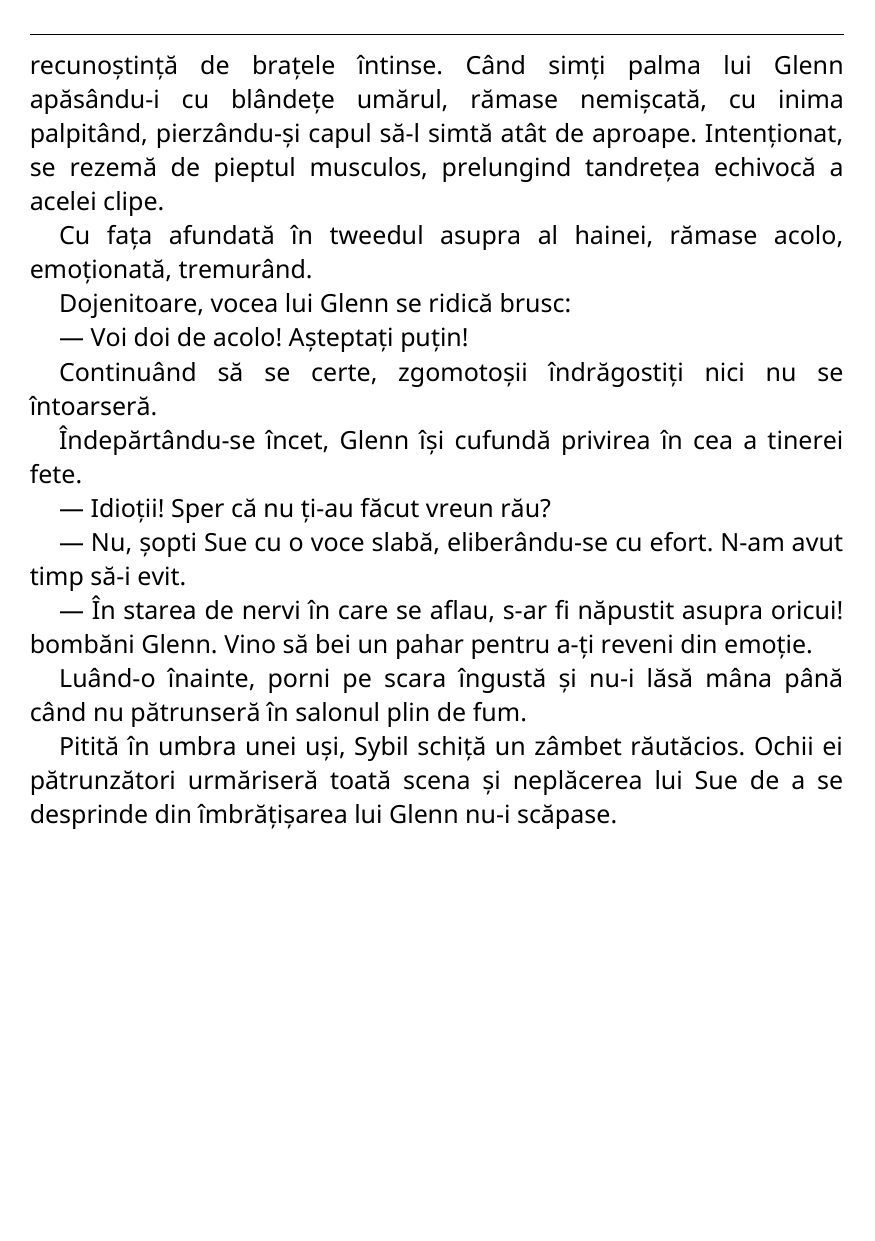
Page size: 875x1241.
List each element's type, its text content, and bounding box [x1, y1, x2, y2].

text — În starea de nervi în care se aflau, s-ar fi năpustit asupra oricui! bombăni Glenn. Vino să bei un pahar pentru a-ţi reveni din emoţie. [29, 593, 844, 661]
text Cu faţa afundată în tweedul asupra al hainei, rămase acolo, emoţionată, tremurând. [29, 218, 844, 286]
text Continuând să se certe, zgomotoşii îndrăgostiţi nici nu se întoarseră. [29, 354, 844, 422]
text Dojenitoare, vocea lui Glenn se ridică brusc: [29, 286, 844, 320]
text — Voi doi de acolo! Aşteptaţi puţin! [29, 320, 844, 354]
text Pitită în umbra unei uşi, Sybil schiţă un zâmbet răutăcios. Ochii ei pătrunzători urmăriseră toată scena şi neplăcerea lui Sue de a se desprinde din îmbrăţişarea lui Glenn nu-i scăpase. [29, 729, 844, 831]
text Luând-o înainte, porni pe scara îngustă şi nu-i lăsă mâna până când nu pătrunseră în salonul plin de fum. [29, 661, 844, 729]
text — Nu, şopti Sue cu o voce slabă, eliberându-se cu efort. N-am avut timp să-i evit. [29, 524, 844, 593]
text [29, 48, 844, 218]
text — Idioţii! Sper că nu ţi-au făcut vreun rău? [29, 490, 844, 524]
text Îndepărtându-se încet, Glenn îşi cufundă privirea în cea a tinerei fete. [29, 422, 844, 490]
